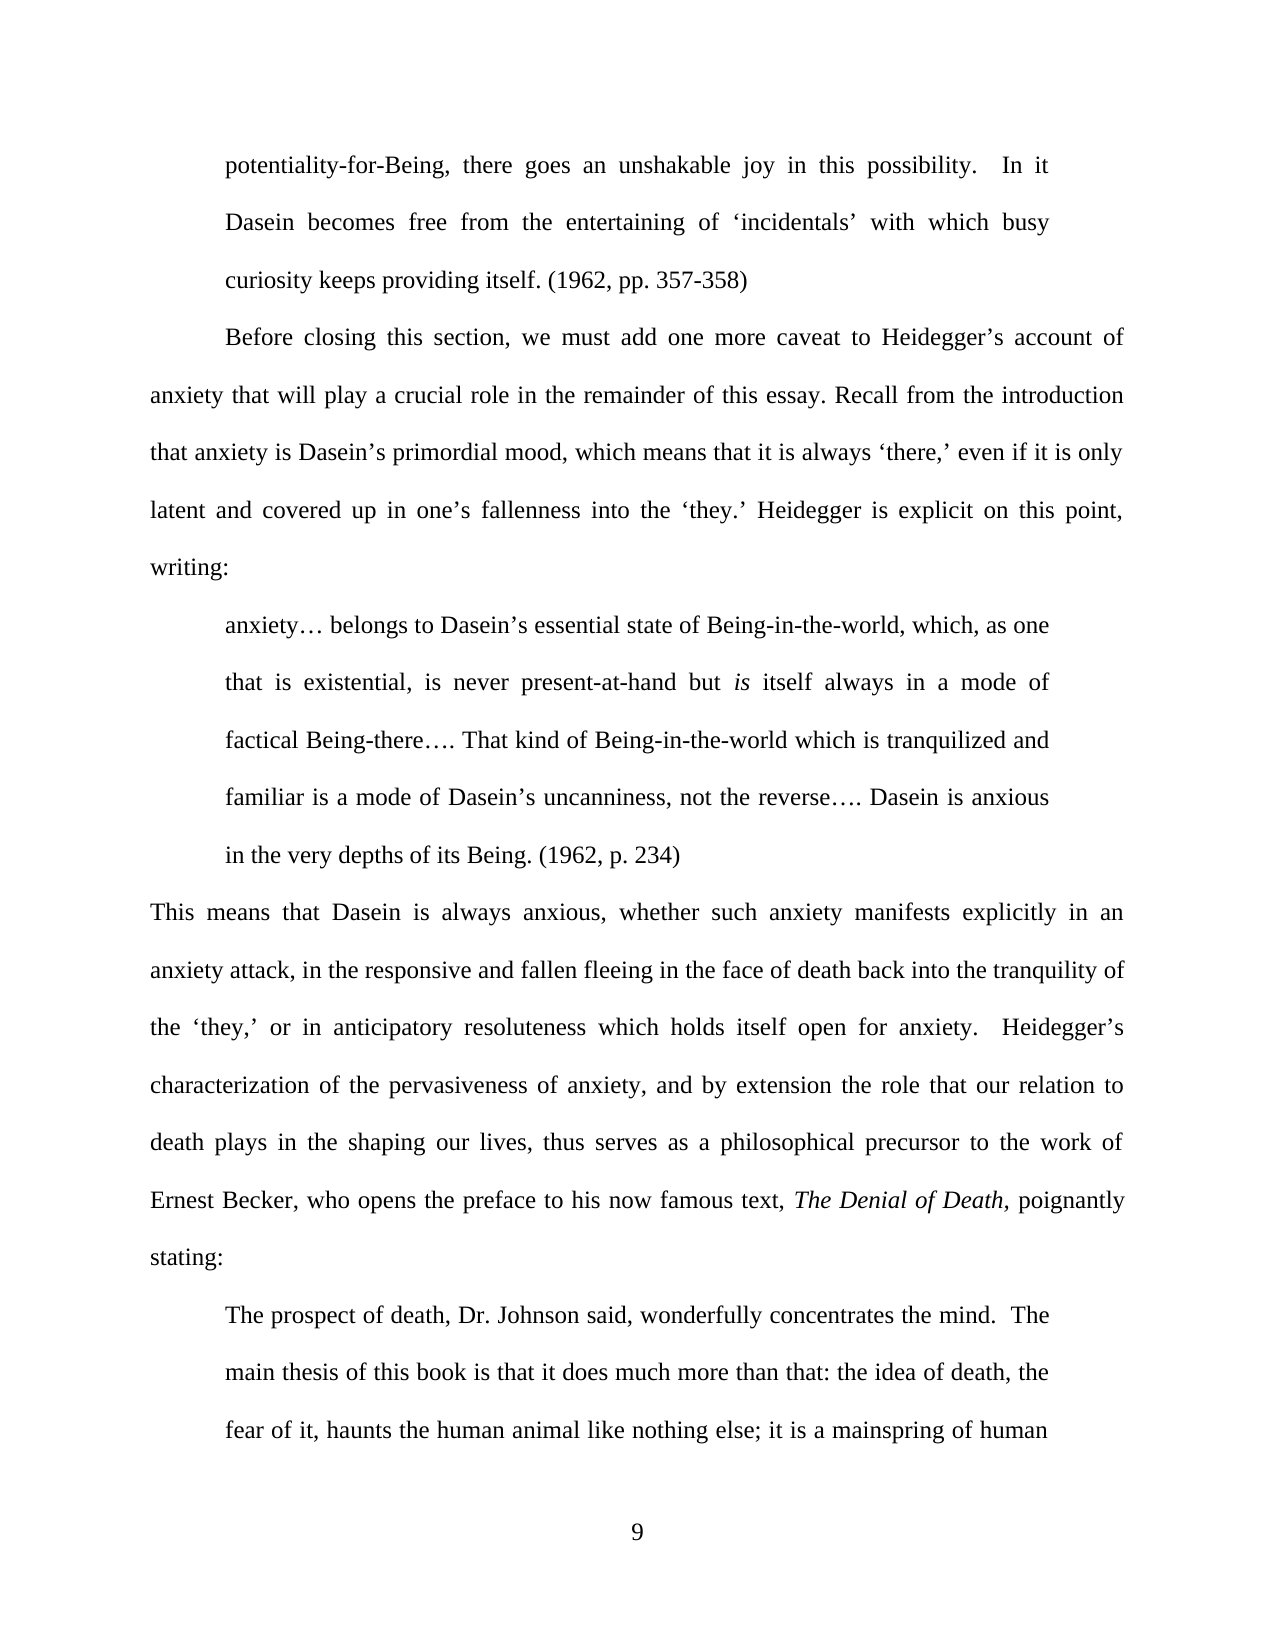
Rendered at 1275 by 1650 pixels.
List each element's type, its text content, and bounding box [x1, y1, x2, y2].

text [225, 150, 1050, 294]
text Before closing this section, we must add one more caveat to Heidegger’s account of anxiety that will play a crucial role in the remainder of this essay. Recall from the introduction that anxiety is Dasein’s primordial mood, which means that it is always ‘there,’ even if it is only latent and covered up in one’s fallenness into the ‘they.’ Heidegger is explicit on this point, writing: [150, 322, 1125, 581]
text This means that Dasein is always anxious, whether such anxiety manifests explicitly in an anxiety attack, in the responsive and fallen fleeing in the face of death back into the tranquility of the ‘they,’ or in anticipatory resoluteness which holds itself open for anxiety. Heidegger’s characterization of the pervasiveness of anxiety, and by extension the role that our relation to death plays in the shaping our lives, thus serves as a philosophical precursor to the work of Ernest Becker, who opens the preface to his now famous text, The Denial of Death, poignantly stating: [150, 897, 1125, 1271]
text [225, 1300, 1050, 1444]
text anxiety… belongs to Dasein’s essential state of Being-in-the-world, which, as one that is existential, is never present-at-hand but is itself always in a mode of factical Being-there…. That kind of Being-in-the-world which is tranquilized and familiar is a mode of Dasein’s uncanniness, not the reverse…. Dasein is anxious in the very depths of its Being. (1962, p. 234) [225, 610, 1050, 869]
